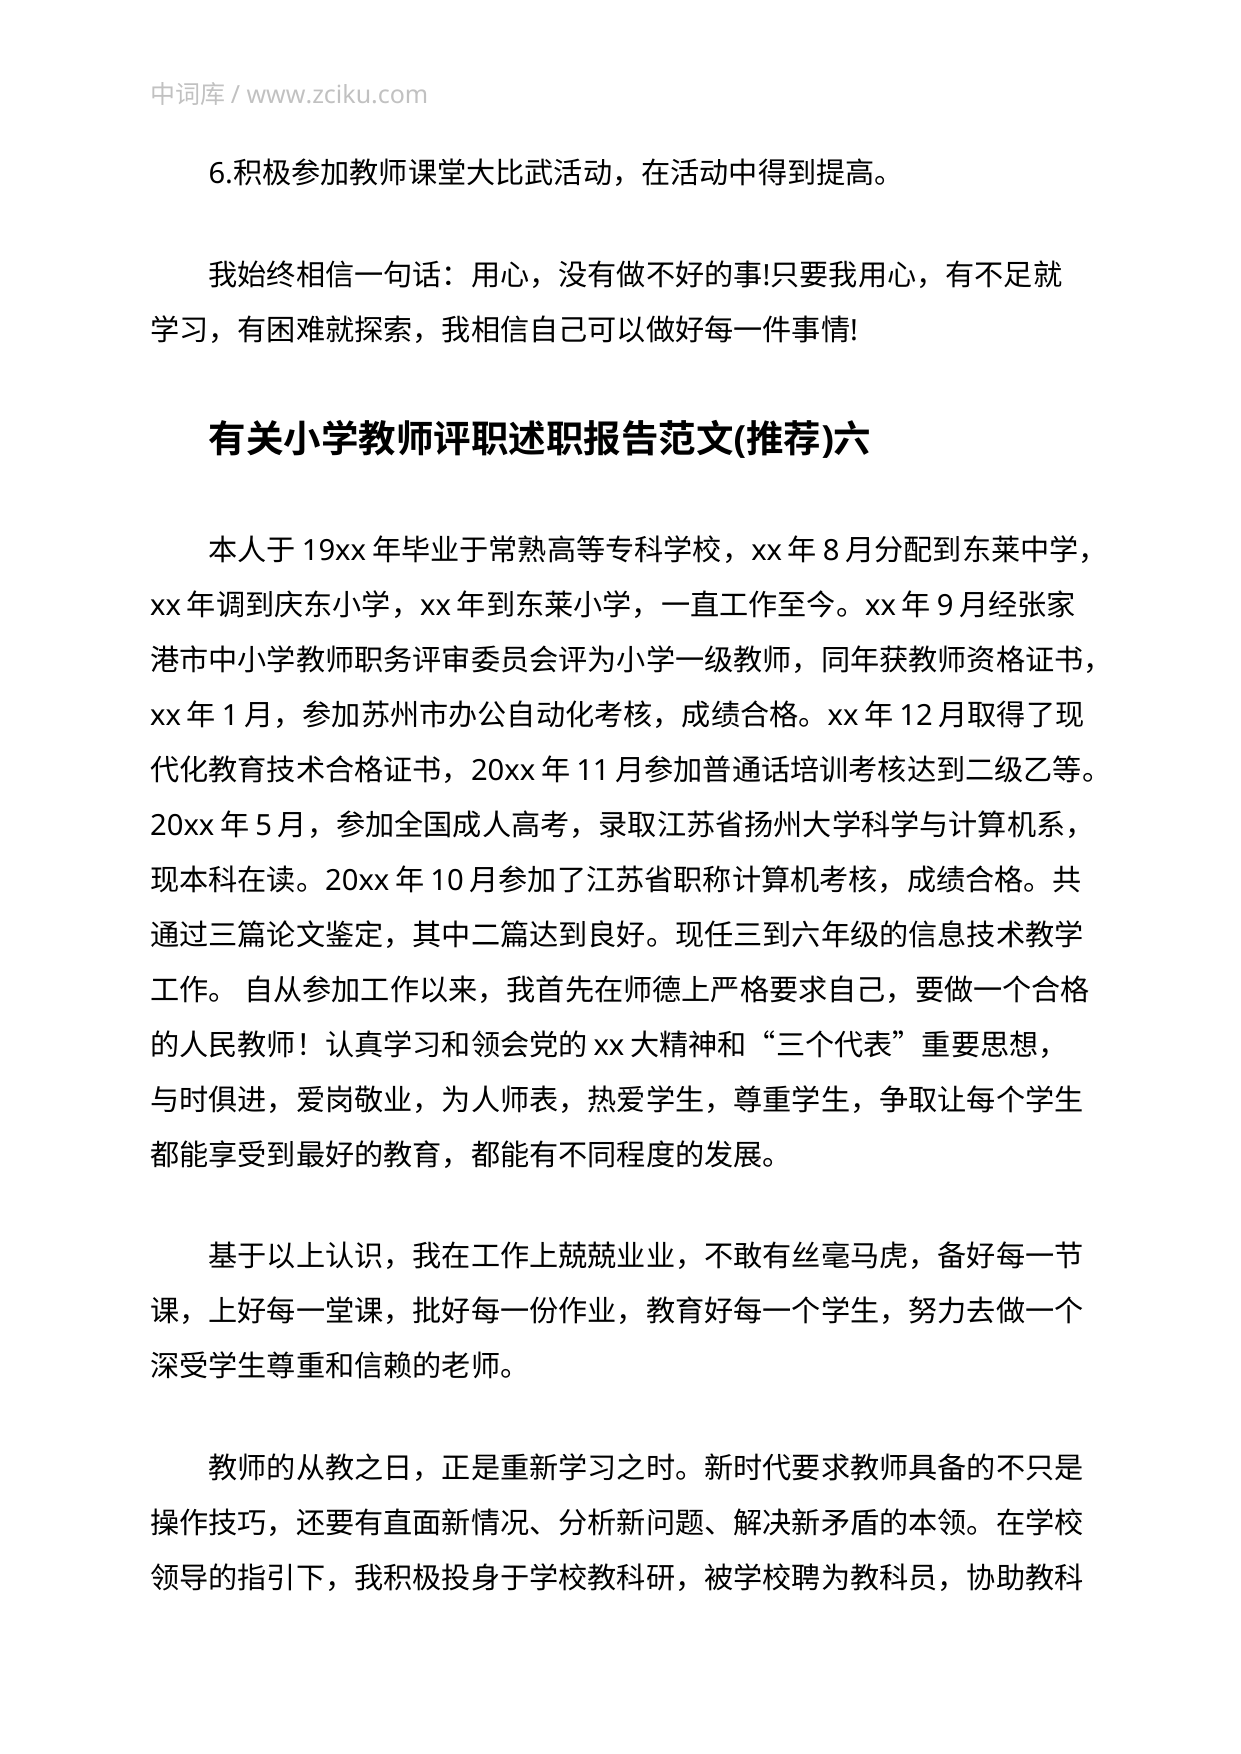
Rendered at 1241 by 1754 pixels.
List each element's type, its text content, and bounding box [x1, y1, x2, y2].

text 有关小学教师评职述职报告范文(推荐)六 [150, 409, 1090, 463]
text 6.积极参加教师课堂大比武活动，在活动中得到提高。 [150, 150, 1090, 192]
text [150, 1444, 1090, 1597]
text 我始终相信一句话：用心，没有做不好的事!只要我用心，有不足就学习，有困难就探索，我相信自己可以做好每一件事情! [150, 252, 1090, 349]
text 基于以上认识，我在工作上兢兢业业，不敢有丝毫马虎，备好每一节课，上好每一堂课，批好每一份作业，教育好每一个学生，努力去做一个深受学生尊重和信赖的老师。 [150, 1233, 1090, 1385]
text 本人于19xx年毕业于常熟高等专科学校，xx年8月分配到东莱中学，xx年调到庆东小学，xx年到东莱小学，一直工作至今。xx年9月经张家港市中小学教师职务评审委员会评为小学一级教师，同年获教师资格证书，xx年1月，参加苏州市办公自动化考核，成绩合格。xx年12月取得了现代化教育技术合格证书，20xx年11月参加普通话培训考核达到二级乙等。20xx年5月，参加全国成人高考，录取江苏省扬州大学科学与计算机系，现本科在读。20xx年10月参加了江苏省职称计算机考核，成绩合格。共通过三篇论文鉴定，其中二篇达到良好。现任三到六年级的信息技术教学工作。 自从参加工作以来，我首先在师德上严格要求自己，要做一个合格的人民教师！认真学习和领会党的xx大精神和“三个代表”重要思想，与时俱进，爱岗敬业，为人师表，热爱学生，尊重学生，争取让每个学生都能享受到最好的教育，都能有不同程度的发展。 [150, 527, 1090, 1173]
